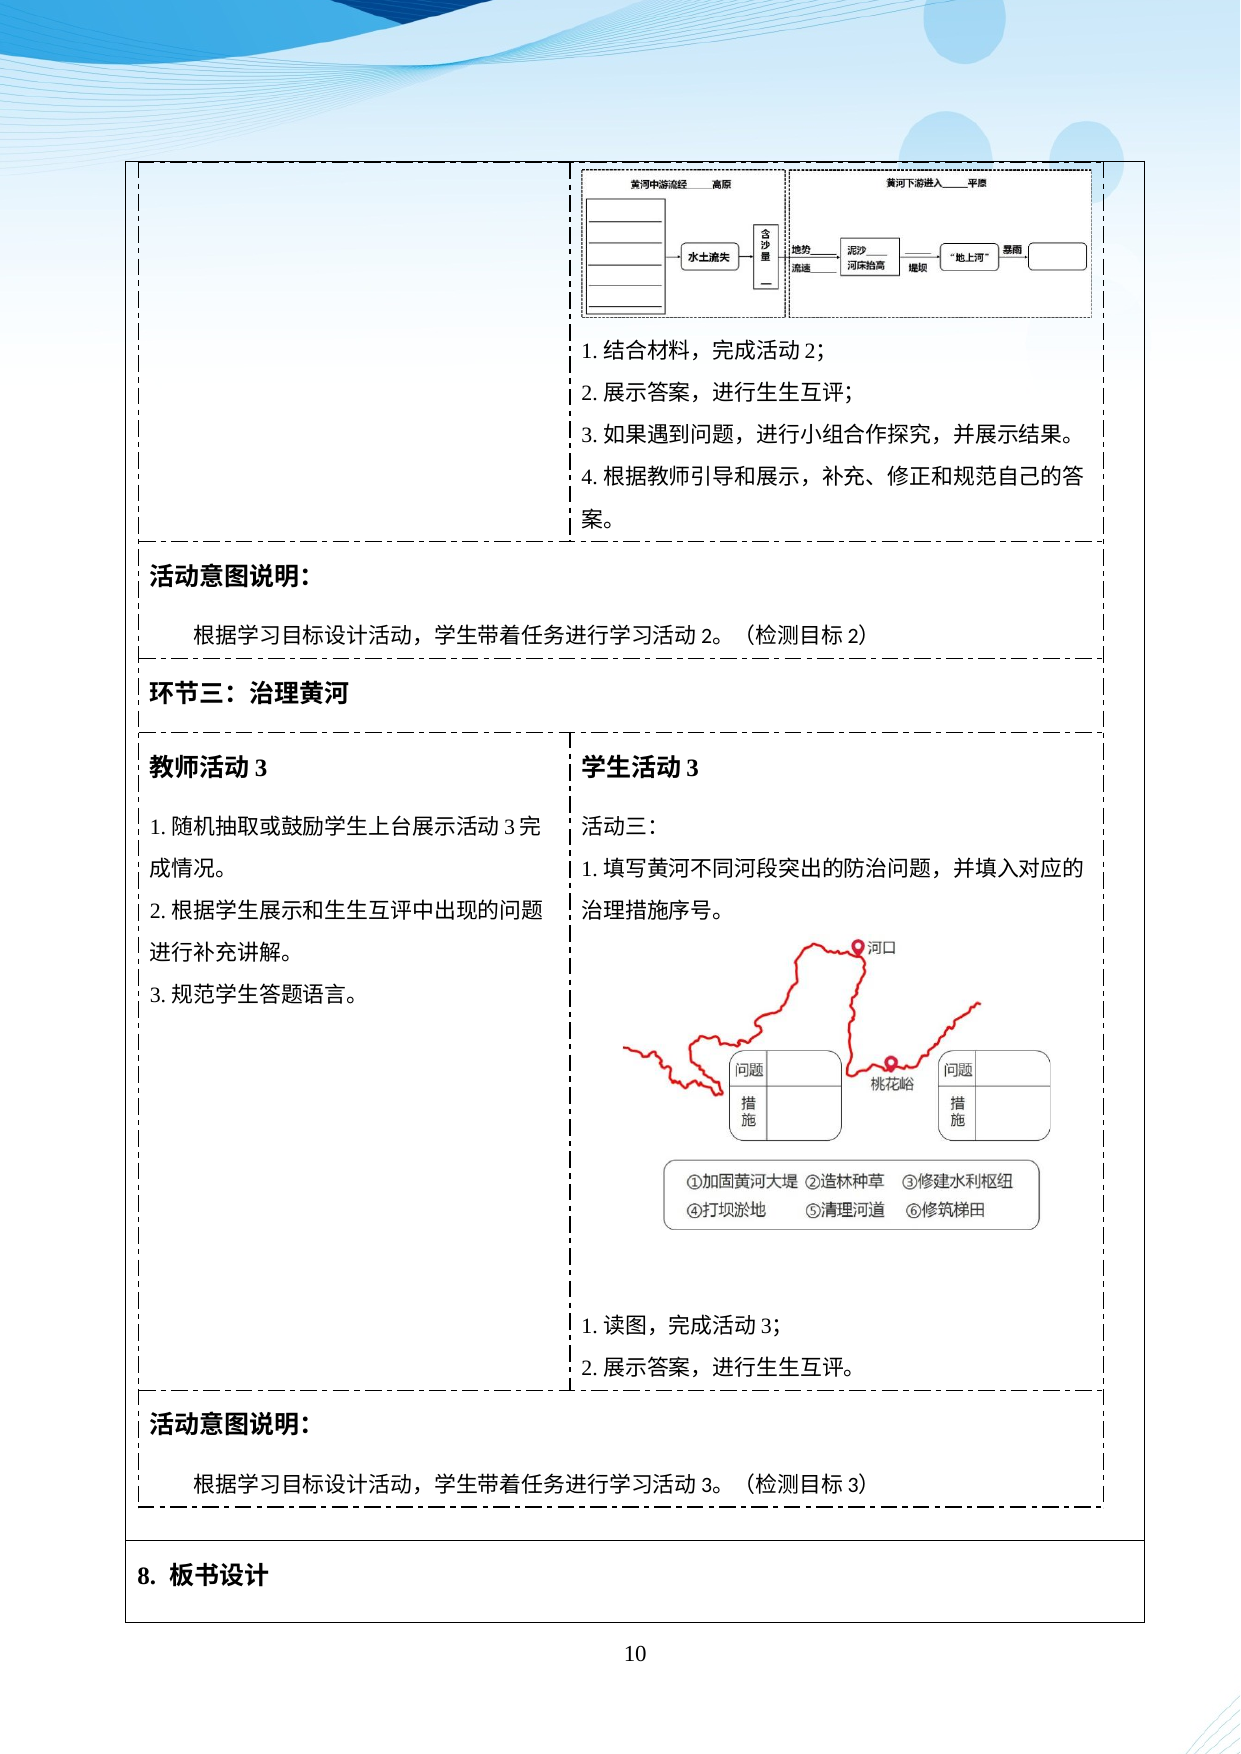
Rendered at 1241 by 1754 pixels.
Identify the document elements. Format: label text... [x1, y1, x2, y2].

table_cell 板书设计 [126, 1541, 1144, 1622]
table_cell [126, 162, 1144, 1540]
picture [0, 0, 1241, 1754]
